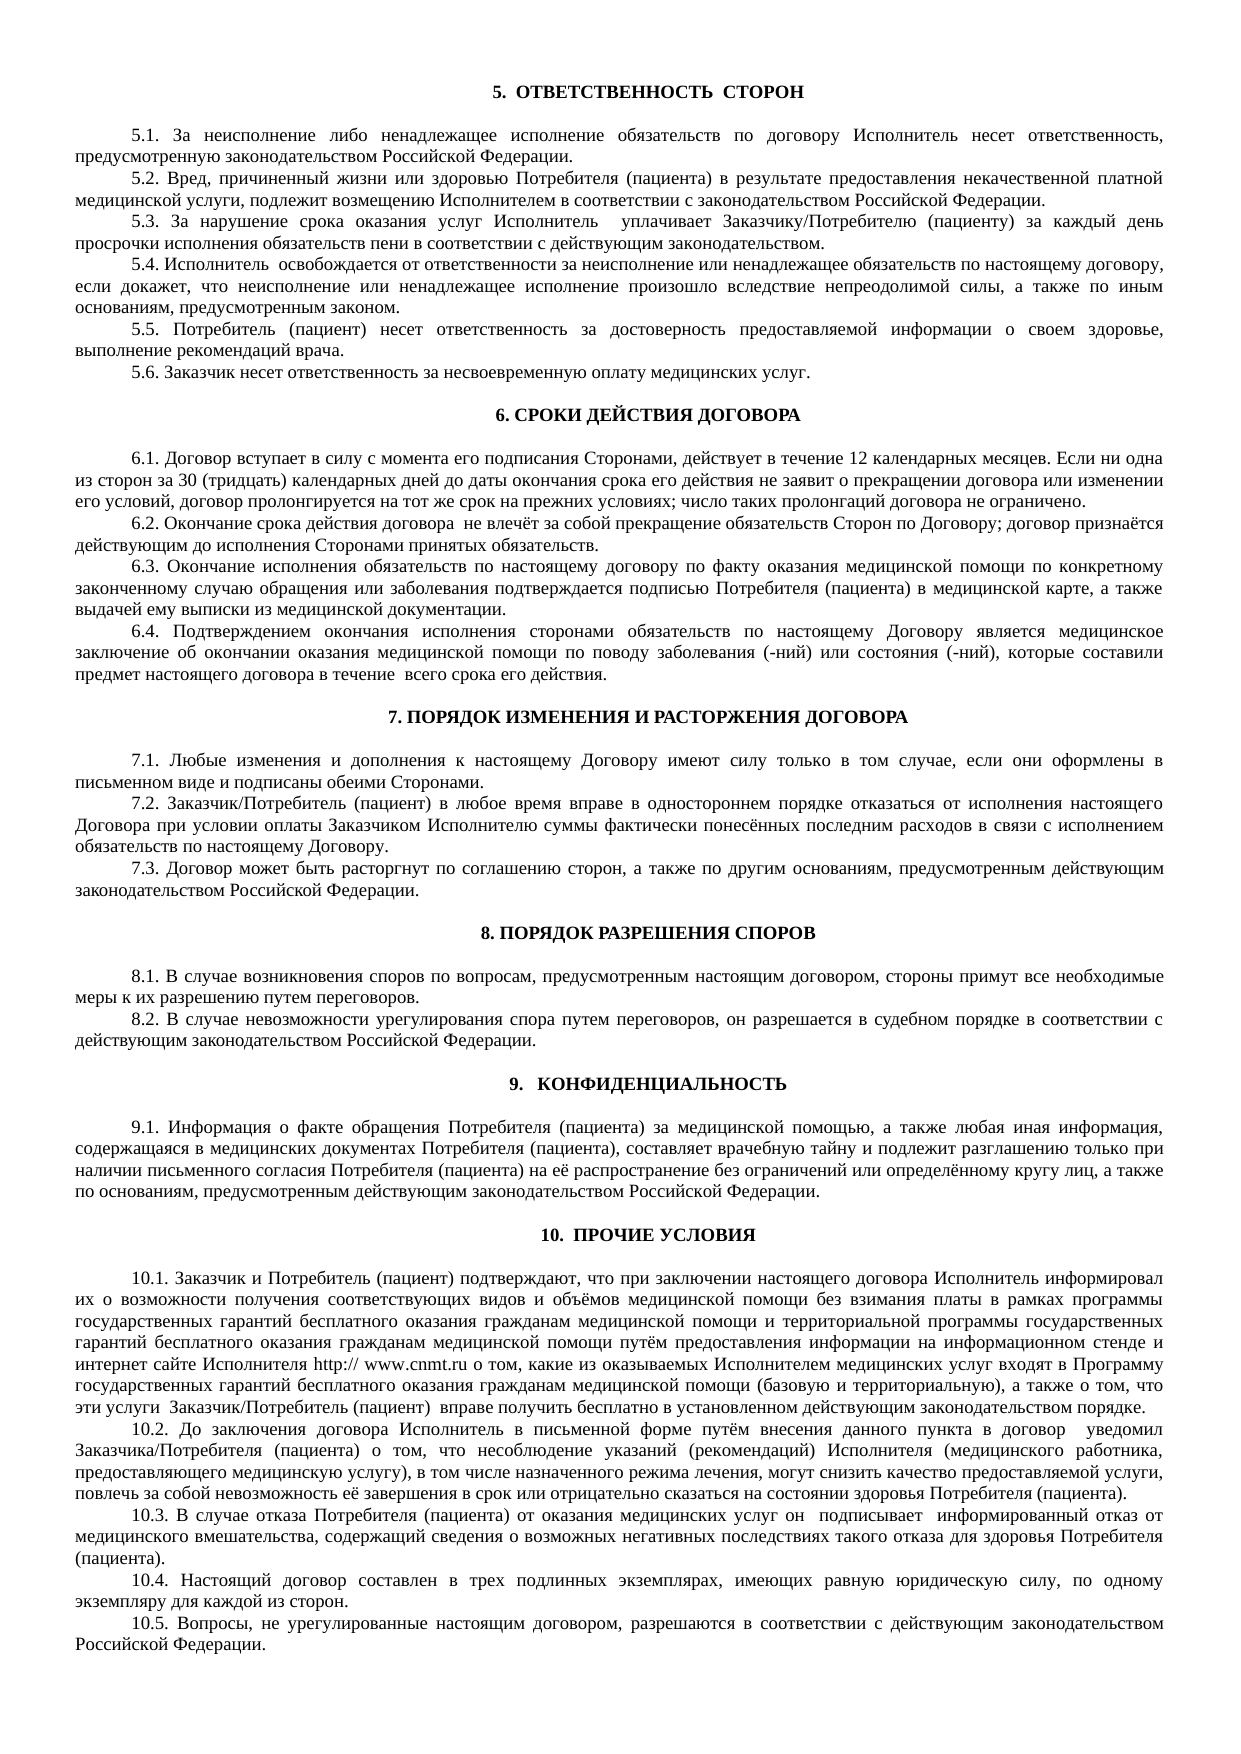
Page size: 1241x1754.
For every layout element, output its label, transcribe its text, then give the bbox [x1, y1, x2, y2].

text 5.4. Исполнитель освобождается от ответственности за неисполнение или ненадлежащее обязательств по настоящему договору, если докажет, что неисполнение или ненадлежащее исполнение произошло вследствие непреодолимой силы, а также по иным основаниям, предусмотренным законом. [75, 253, 1165, 318]
text 5.6. Заказчик несет ответственность за несвоевременную оплату медицинских услуг. [75, 361, 1165, 382]
text 10.1. Заказчик и Потребитель (пациент) подтверждают, что при заключении настоящего договора Исполнитель информировал их о возможности получения соответствующих видов и объёмов медицинской помощи без взимания платы в рамках программы государственных гарантий бесплатного оказания гражданам медицинской помощи и территориальной программы государственных гарантий бесплатного оказания гражданам медицинской помощи путём предоставления информации на информационном стенде и интернет сайте Исполнителя http:// www.cnmt.ru о том, какие из оказываемых Исполнителем медицинских услуг входят в Программу государственных гарантий бесплатного оказания гражданам медицинской помощи (базовую и территориальную), а также о том, что эти услуги Заказчик/Потребитель (пациент) вправе получить бесплатно в установленном действующим законодательством порядке. [75, 1267, 1165, 1417]
text 8. ПОРЯДОК РАЗРЕШЕНИЯ СПОРОВ [75, 922, 1165, 943]
text 5.5. Потребитель (пациент) несет ответственность за достоверность предоставляемой информации о своем здоровье, выполнение рекомендаций врача. [75, 318, 1165, 361]
text 9.1. Информация о факте обращения Потребителя (пациента) за медицинской помощью, а также любая иная информация, содержащаяся в медицинских документах Потребителя (пациента), составляет врачебную тайну и подлежит разглашению только при наличии письменного согласия Потребителя (пациента) на её распространение без ограничений или определённому кругу лиц, а также по основаниям, предусмотренным действующим законодательством Российской Федерации. [75, 1116, 1165, 1202]
text 7.3. Договор может быть расторгнут по соглашению сторон, а также по другим основаниям, предусмотренным действующим законодательством Российской Федерации. [75, 857, 1165, 900]
text 5. ОТВЕТСТВЕННОСТЬ СТОРОН [75, 81, 1165, 102]
text 10.2. До заключения договора Исполнитель в письменной форме путём внесения данного пункта в договор уведомил Заказчика/Потребителя (пациента) о том, что несоблюдение указаний (рекомендаций) Исполнителя (медицинского работника, предоставляющего медицинскую услугу), в том числе назначенного режима лечения, могут снизить качество предоставляемой услуги, повлечь за собой невозможность её завершения в срок или отрицательно сказаться на состоянии здоровья Потребителя (пациента). [75, 1417, 1165, 1504]
text 9. КОНФИДЕНЦИАЛЬНОСТЬ [75, 1072, 1165, 1094]
text 7.2. Заказчик/Потребитель (пациент) в любое время вправе в одностороннем порядке отказаться от исполнения настоящего Договора при условии оплаты Заказчиком Исполнителю суммы фактически понесённых последним расходов в связи с исполнением обязательств по настоящему Договору. [75, 792, 1165, 857]
text 5.2. Вред, причиненный жизни или здоровью Потребителя (пациента) в результате предоставления некачественной платной медицинской услуги, подлежит возмещению Исполнителем в соответствии с законодательством Российской Федерации. [75, 167, 1165, 210]
text 7. ПОРЯДОК ИЗМЕНЕНИЯ И РАСТОРЖЕНИЯ ДОГОВОРА [75, 706, 1165, 727]
text 6.3. Окончание исполнения обязательств по настоящему договору по факту оказания медицинской помощи по конкретному законченному случаю обращения или заболевания подтверждается подписью Потребителя (пациента) в медицинской карте, а также выдачей ему выписки из медицинской документации. [75, 555, 1165, 620]
text 10. ПРОЧИЕ УСЛОВИЯ [75, 1223, 1165, 1245]
text 8.2. В случае невозможности урегулирования спора путем переговоров, он разрешается в судебном порядке в соответствии с действующим законодательством Российской Федерации. [75, 1008, 1165, 1051]
text 6. СРОКИ ДЕЙСТВИЯ ДОГОВОРА [75, 404, 1165, 426]
text 6.2. Окончание срока действия договора не влечёт за собой прекращение обязательств Сторон по Договору; договор признаётся действующим до исполнения Сторонами принятых обязательств. [75, 512, 1165, 555]
text 10.3. В случае отказа Потребителя (пациента) от оказания медицинских услуг он подписывает информированный отказ от медицинского вмешательства, содержащий сведения о возможных негативных последствиях такого отказа для здоровья Потребителя (пациента). [75, 1504, 1165, 1568]
text 6.1. Договор вступает в силу с момента его подписания Сторонами, действует в течение 12 календарных месяцев. Если ни одна из сторон за 30 (тридцать) календарных дней до даты окончания срока его действия не заявит о прекращении договора или изменении его условий, договор пролонгируется на тот же срок на прежних условиях; число таких пролонгаций договора не ограничено. [75, 447, 1165, 512]
text 6.4. Подтверждением окончания исполнения сторонами обязательств по настоящему Договору является медицинское заключение об окончании оказания медицинской помощи по поводу заболевания (-ний) или состояния (-ний), которые составили предмет настоящего договора в течение всего срока его действия. [75, 620, 1165, 684]
text 10.4. Настоящий договор составлен в трех подлинных экземплярах, имеющих равную юридическую силу, по одному экземпляру для каждой из сторон. [75, 1568, 1165, 1612]
text 7.1. Любые изменения и дополнения к настоящему Договору имеют силу только в том случае, если они оформлены в письменном виде и подписаны обеими Сторонами. [75, 749, 1165, 792]
text 5.1. За неисполнение либо ненадлежащее исполнение обязательств по договору Исполнитель несет ответственность, предусмотренную законодательством Российской Федерации. [75, 124, 1165, 167]
text 10.5. Вопросы, не урегулированные настоящим договором, разрешаются в соответствии с действующим законодательством Российской Федерации. [75, 1612, 1165, 1655]
text 8.1. В случае возникновения споров по вопросам, предусмотренным настоящим договором, стороны примут все необходимые меры к их разрешению путем переговоров. [75, 965, 1165, 1008]
text 5.3. За нарушение срока оказания услуг Исполнитель уплачивает Заказчику/Потребителю (пациенту) за каждый день просрочки исполнения обязательств пени в соответствии с действующим законодательством. [75, 210, 1165, 253]
